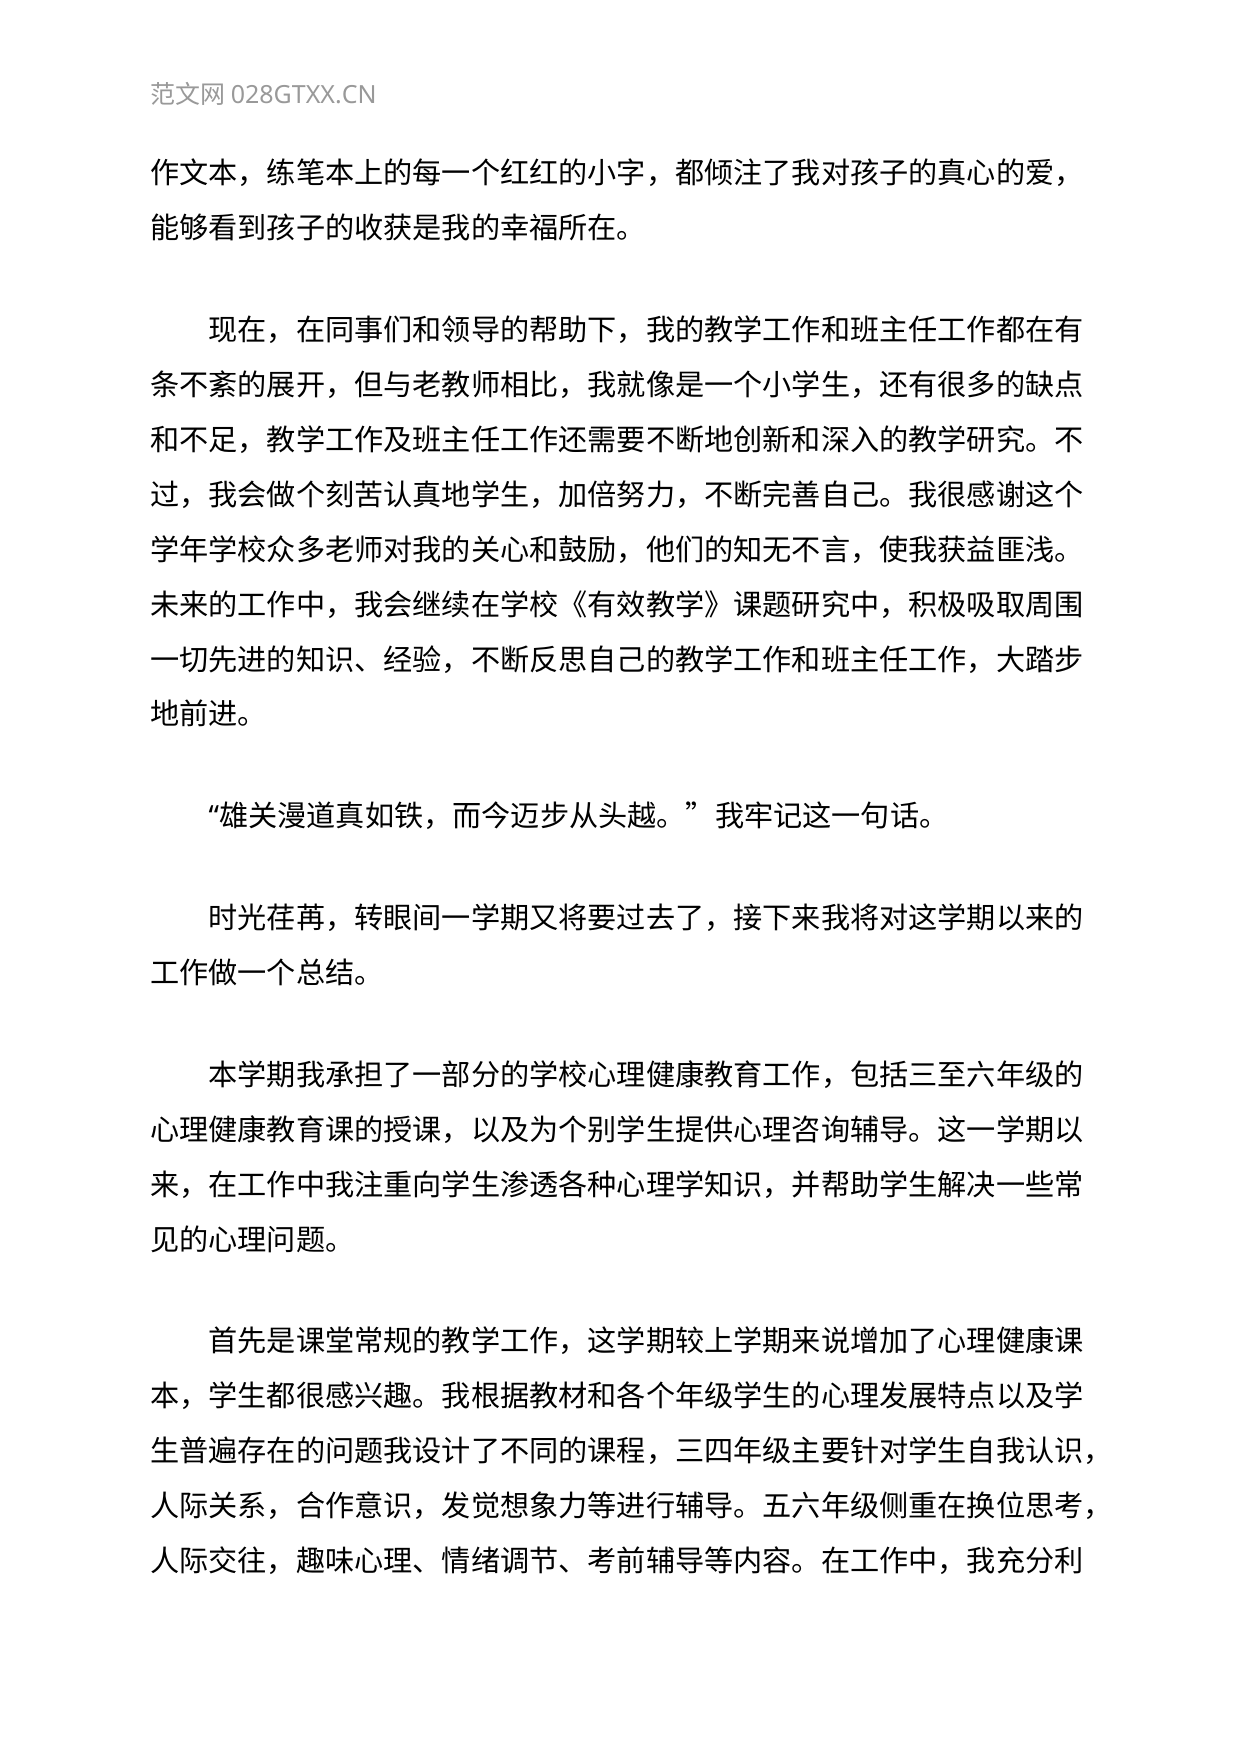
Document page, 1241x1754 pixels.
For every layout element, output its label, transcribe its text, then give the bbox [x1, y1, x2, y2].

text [150, 1318, 1090, 1580]
text “雄关漫道真如铁，而今迈步从头越。”我牢记这一句话。 [150, 793, 1090, 835]
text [150, 150, 1090, 247]
text 时光荏苒，转眼间一学期又将要过去了，接下来我将对这学期以来的工作做一个总结。 [150, 895, 1090, 992]
text 本学期我承担了一部分的学校心理健康教育工作，包括三至六年级的心理健康教育课的授课，以及为个别学生提供心理咨询辅导。这一学期以来，在工作中我注重向学生渗透各种心理学知识，并帮助学生解决一些常见的心理问题。 [150, 1051, 1090, 1258]
text 现在，在同事们和领导的帮助下，我的教学工作和班主任工作都在有条不紊的展开，但与老教师相比，我就像是一个小学生，还有很多的缺点和不足，教学工作及班主任工作还需要不断地创新和深入的教学研究。不过，我会做个刻苦认真地学生，加倍努力，不断完善自己。我很感谢这个学年学校众多老师对我的关心和鼓励，他们的知无不言，使我获益匪浅。未来的工作中，我会继续在学校《有效教学》课题研究中，积极吸取周围一切先进的知识、经验，不断反思自己的教学工作和班主任工作，大踏步地前进。 [150, 307, 1090, 733]
